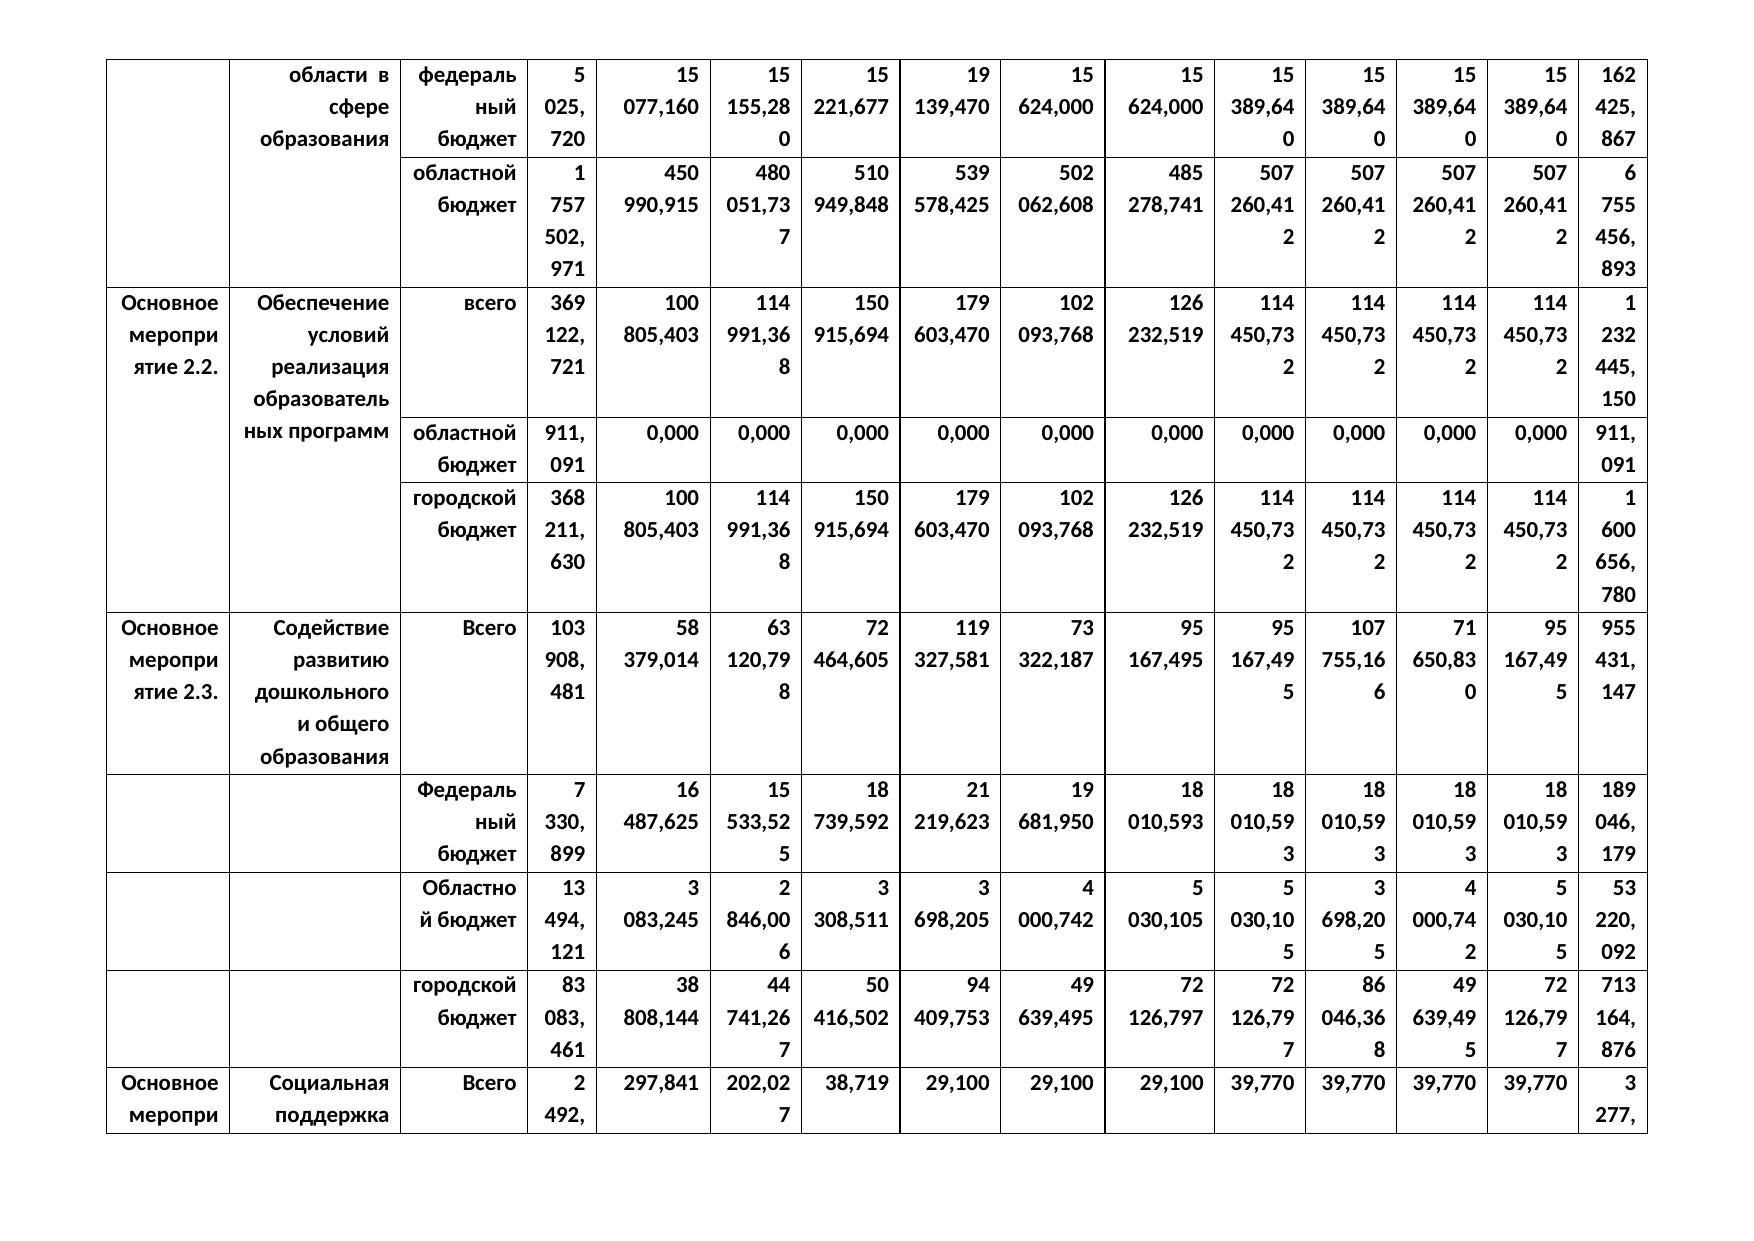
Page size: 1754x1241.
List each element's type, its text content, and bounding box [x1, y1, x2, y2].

table_cell 39,770 [1488, 1068, 1578, 1133]
table_cell 3 698,205 [1306, 873, 1396, 969]
table_cell [230, 971, 400, 1067]
table_cell 53 220,092 [1579, 873, 1647, 969]
table_cell 502 062,608 [1001, 158, 1104, 287]
table_cell 114 450,732 [1488, 288, 1578, 417]
table_cell 0,000 [1001, 418, 1104, 482]
table_cell [107, 971, 229, 1067]
table_cell 202,027 [711, 1068, 801, 1133]
table_cell 150 915,694 [802, 288, 899, 417]
table_cell 507 260,412 [1215, 158, 1305, 287]
table_cell 179 603,470 [901, 483, 1000, 612]
table_cell 94 409,753 [901, 971, 1000, 1067]
table_cell 0,000 [1397, 418, 1487, 482]
table_cell Федеральный бюджет [401, 775, 527, 872]
table_cell 7 330,899 [528, 775, 596, 872]
table_cell 162 425,867 [1579, 60, 1647, 157]
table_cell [107, 1068, 229, 1133]
table_cell областной бюджет [401, 418, 527, 482]
table_cell 13 494,121 [528, 873, 596, 969]
table_cell 18 010,593 [1215, 775, 1305, 872]
table_cell 126 232,519 [1106, 483, 1214, 612]
table_cell 3 083,245 [597, 873, 710, 969]
table_cell 0,000 [1306, 418, 1396, 482]
table_cell 102 093,768 [1001, 483, 1104, 612]
table_cell 0,000 [1488, 418, 1578, 482]
table_cell 29,100 [901, 1068, 1000, 1133]
table_cell 18 010,593 [1488, 775, 1578, 872]
table_cell 19 139,470 [901, 60, 1000, 157]
table_cell 49 639,495 [1001, 971, 1104, 1067]
table_cell 1 600 656,780 [1579, 483, 1647, 612]
table_cell 189 046,179 [1579, 775, 1647, 872]
table_cell [107, 775, 229, 872]
table_cell 507 260,412 [1397, 158, 1487, 287]
table_cell 18 010,593 [1306, 775, 1396, 872]
table_cell 6 755 456,893 [1579, 158, 1647, 287]
table_cell 103 908,481 [528, 613, 596, 774]
table_cell [230, 775, 400, 872]
table_cell 0,000 [901, 418, 1000, 482]
table_cell 5 025,720 [528, 60, 596, 157]
table_cell 1 232 445,150 [1579, 288, 1647, 417]
table_cell 29,100 [1001, 1068, 1104, 1133]
table_cell городской бюджет [401, 483, 527, 612]
table_cell 5 030,105 [1488, 873, 1578, 969]
table_cell Содействие развитию дошкольного и общего образования [230, 613, 400, 774]
table_cell 911,091 [528, 418, 596, 482]
table_cell 15 389,640 [1397, 60, 1487, 157]
table_cell 114 450,732 [1306, 483, 1396, 612]
table_cell 39,770 [1215, 1068, 1305, 1133]
table_cell 15 155,280 [711, 60, 801, 157]
table_cell 114 450,732 [1306, 288, 1396, 417]
table_cell [107, 873, 229, 969]
table_cell 114 450,732 [1215, 288, 1305, 417]
table_cell 72 126,797 [1106, 971, 1214, 1067]
table_cell [230, 873, 400, 969]
table_cell 72 464,605 [802, 613, 899, 774]
table_cell городской бюджет [401, 971, 527, 1067]
table_cell 368 211,630 [528, 483, 596, 612]
table_cell Обеспечение условий реализация образовательных программ [230, 288, 400, 612]
table_cell 18 739,592 [802, 775, 899, 872]
table_cell Всего [401, 613, 527, 774]
table_cell 507 260,412 [1488, 158, 1578, 287]
table_cell 72 126,797 [1488, 971, 1578, 1067]
table_cell 73 322,187 [1001, 613, 1104, 774]
table_cell 119 327,581 [901, 613, 1000, 774]
table_cell 71 650,830 [1397, 613, 1487, 774]
table_cell 3 277,575 [1579, 1068, 1647, 1133]
table_cell 50 416,502 [802, 971, 899, 1067]
table_cell Областной бюджет [401, 873, 527, 969]
table_cell 15 624,000 [1106, 60, 1214, 157]
table_cell 63 120,798 [711, 613, 801, 774]
table_cell 0,000 [1106, 418, 1214, 482]
table_cell 126 232,519 [1106, 288, 1214, 417]
table_cell 507 260,412 [1306, 158, 1396, 287]
table_cell 114 450,732 [1488, 483, 1578, 612]
table_cell 5 030,105 [1215, 873, 1305, 969]
table_cell 107 755,166 [1306, 613, 1396, 774]
table_cell 4 000,742 [1397, 873, 1487, 969]
table_cell 15 533,525 [711, 775, 801, 872]
table_cell 713 164,876 [1579, 971, 1647, 1067]
table_cell 16 487,625 [597, 775, 710, 872]
table_cell 2 492,608 [528, 1068, 596, 1133]
table_cell 15 077,160 [597, 60, 710, 157]
table_cell 38 808,144 [597, 971, 710, 1067]
table_cell 297,841 [597, 1068, 710, 1133]
table_cell 485 278,741 [1106, 158, 1214, 287]
table_cell 19 681,950 [1001, 775, 1104, 872]
table_cell 15 389,640 [1488, 60, 1578, 157]
table_cell 18 010,593 [1106, 775, 1214, 872]
table_cell 4 000,742 [1001, 873, 1104, 969]
table_cell 39,770 [1397, 1068, 1487, 1133]
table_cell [230, 1068, 400, 1133]
table_cell 95 167,495 [1215, 613, 1305, 774]
table_cell 15 221,677 [802, 60, 899, 157]
table_cell 114 450,732 [1215, 483, 1305, 612]
table_cell 114 991,368 [711, 483, 801, 612]
table_cell федеральный бюджет [401, 60, 527, 157]
table_cell 86 046,368 [1306, 971, 1396, 1067]
table_cell Основное мероприятие 2.3. [107, 613, 229, 774]
table_cell 369 122,721 [528, 288, 596, 417]
table_cell 15 389,640 [1215, 60, 1305, 157]
table_cell 0,000 [711, 418, 801, 482]
table_cell всего [401, 288, 527, 417]
table_cell 114 450,732 [1397, 288, 1487, 417]
table_cell 29,100 [1106, 1068, 1214, 1133]
table_cell 95 167,495 [1488, 613, 1578, 774]
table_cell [107, 60, 229, 287]
table_cell 480 051,737 [711, 158, 801, 287]
table_cell 100 805,403 [597, 483, 710, 612]
table_cell 1 757 502,971 [528, 158, 596, 287]
table_cell 539 578,425 [901, 158, 1000, 287]
table_cell Всего [401, 1068, 527, 1133]
table_cell 39,770 [1306, 1068, 1396, 1133]
table_cell областной бюджет [401, 158, 527, 287]
table_cell 2 846,006 [711, 873, 801, 969]
table_cell 83 083,461 [528, 971, 596, 1067]
table_cell 510 949,848 [802, 158, 899, 287]
table_cell 450 990,915 [597, 158, 710, 287]
table_cell 72 126,797 [1215, 971, 1305, 1067]
table_cell 49 639,495 [1397, 971, 1487, 1067]
table_cell 179 603,470 [901, 288, 1000, 417]
table_cell 58 379,014 [597, 613, 710, 774]
table_cell 955 431,147 [1579, 613, 1647, 774]
table_cell 3 698,205 [901, 873, 1000, 969]
table_cell 44 741,267 [711, 971, 801, 1067]
table_cell 38,719 [802, 1068, 899, 1133]
table_cell 5 030,105 [1106, 873, 1214, 969]
table_cell 150 915,694 [802, 483, 899, 612]
table_cell 911,091 [1579, 418, 1647, 482]
table_cell 0,000 [1215, 418, 1305, 482]
table_cell 0,000 [802, 418, 899, 482]
table_cell 95 167,495 [1106, 613, 1214, 774]
table_cell 114 991,368 [711, 288, 801, 417]
table_cell 3 308,511 [802, 873, 899, 969]
table_cell 18 010,593 [1397, 775, 1487, 872]
table_cell Основное мероприятие 2.2. [107, 288, 229, 612]
table_cell 100 805,403 [597, 288, 710, 417]
table_cell 15 624,000 [1001, 60, 1104, 157]
table_cell 0,000 [597, 418, 710, 482]
table_cell 114 450,732 [1397, 483, 1487, 612]
table_cell 21 219,623 [901, 775, 1000, 872]
table_cell 15 389,640 [1306, 60, 1396, 157]
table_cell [230, 60, 400, 287]
table_cell 102 093,768 [1001, 288, 1104, 417]
